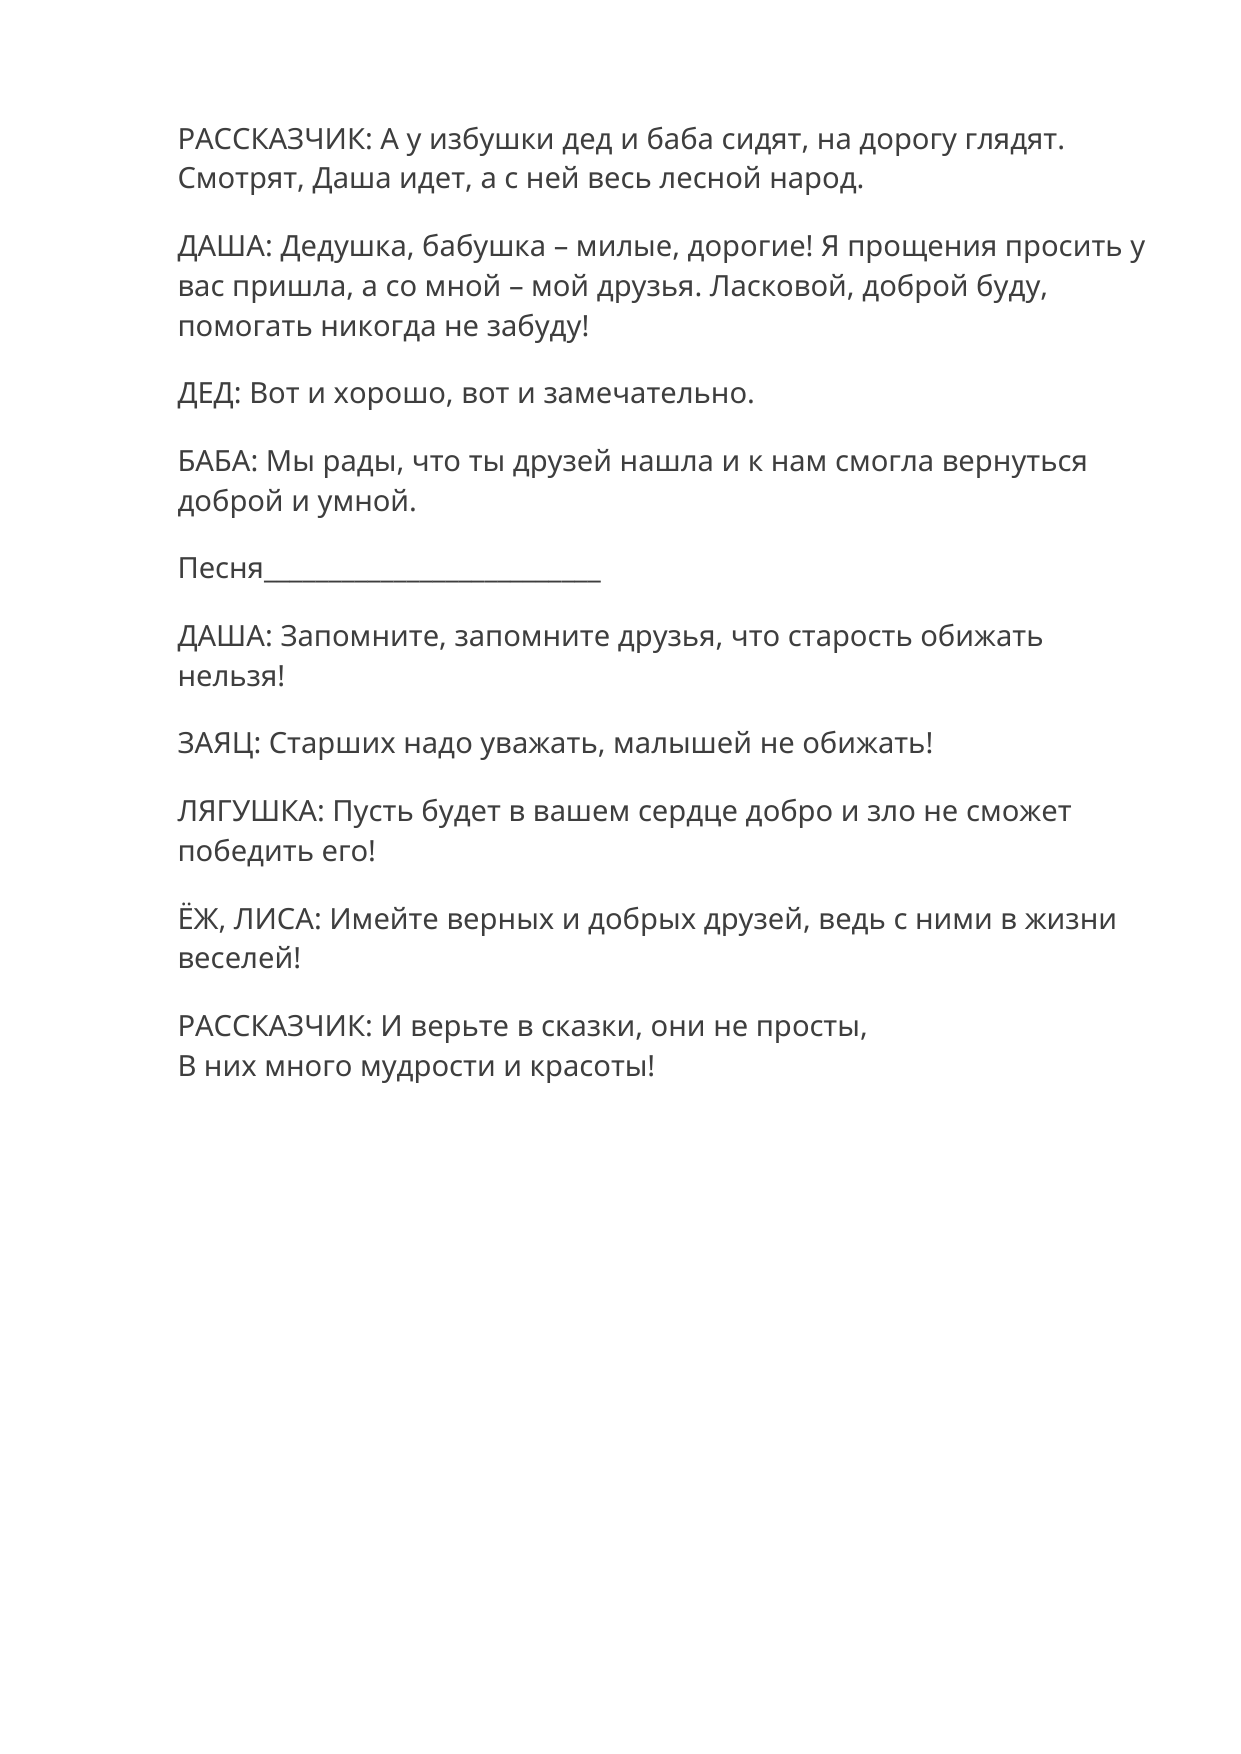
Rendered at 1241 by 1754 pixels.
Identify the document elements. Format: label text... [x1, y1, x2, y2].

text ЛЯГУШКА: Пусть будет в вашем сердце добро и зло не сможет победить его! [177, 791, 1152, 898]
text РАССКАЗЧИК: А у избушки дед и баба сидят, на дорогу глядят. Смотрят, Даша идет, а с ней весь лесной народ. [177, 118, 1152, 226]
text ЗАЯЦ: Старших надо уважать, малышей не обижать! [177, 723, 1152, 791]
text РАССКАЗЧИК: И верьте в сказки, они не просты, В них много мудрости и красоты! [655, 1005, 1152, 1085]
text Песня__________________________ [177, 548, 1152, 615]
text ДАША: Запомните, запомните друзья, что старость обижать нельзя! [177, 615, 1152, 723]
text ЁЖ, ЛИСА: Имейте верных и добрых друзей, ведь с ними в жизни веселей! [177, 898, 1152, 1005]
text БАБА: Мы рады, что ты друзей нашла и к нам смогла вернуться доброй и умной. [177, 440, 1152, 548]
text ДЕД: Вот и хорошо, вот и замечательно. [177, 373, 1152, 440]
text ДАША: Дедушка, бабушка – милые, дорогие! Я прощения просить у вас пришла, а со мной – мой друзья. Ласковой, доброй буду, помогать никогда не забуду! [177, 226, 1152, 373]
